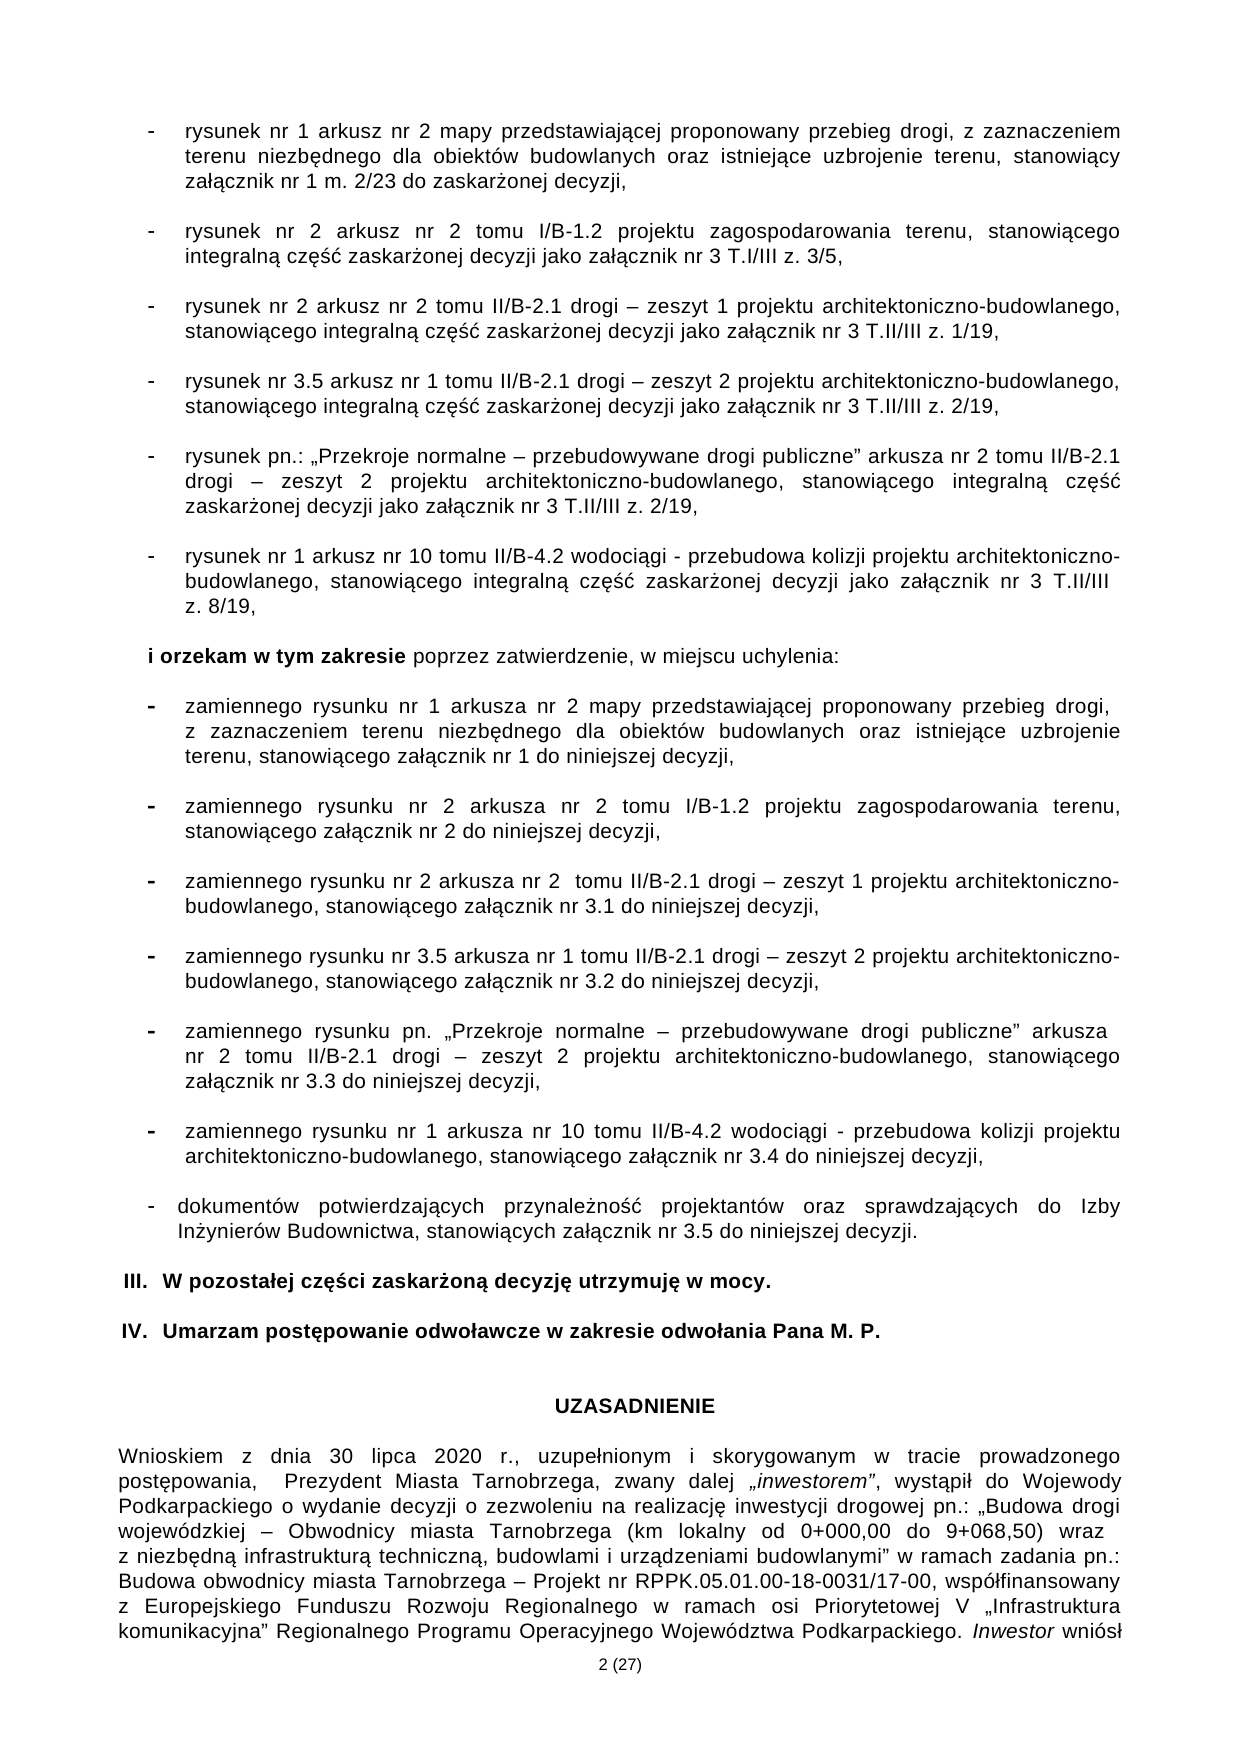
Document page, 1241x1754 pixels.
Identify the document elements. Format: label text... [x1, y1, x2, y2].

list dokumentów potwierdzających przynależność projektantów oraz sprawdzających do Izby Inżynierów Budownictwa, stanowiących załącznik nr 3.5 do niniejszej decyzji. [148, 1193, 1122, 1243]
list zamiennego rysunku nr 2 arkusza nr 2 tomu I/B-1.2 projektu zagospodarowania terenu, stanowiącego załącznik nr 2 do niniejszej decyzji, [148, 793, 1122, 843]
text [118, 1443, 1122, 1643]
list rysunek nr 1 arkusz nr 10 tomu II/B-4.2 wodociągi - przebudowa kolizji projektu architektoniczno-budowlanego, stanowiącego integralną część zaskarżonej decyzji jako załącznik nr 3 T.II/III z. 8/19, [148, 543, 1122, 618]
text UZASADNIENIE [148, 1393, 1122, 1418]
list zamiennego rysunku nr 2 arkusza nr 2 tomu II/B-2.1 drogi – zeszyt 1 projektu architektoniczno-budowlanego, stanowiącego załącznik nr 3.1 do niniejszej decyzji, [148, 868, 1122, 918]
list rysunek nr 2 arkusz nr 2 tomu I/B-1.2 projektu zagospodarowania terenu, stanowiącego integralną część zaskarżonej decyzji jako załącznik nr 3 T.I/III z. 3/5, [148, 218, 1122, 268]
list rysunek nr 1 arkusz nr 2 mapy przedstawiającej proponowany przebieg drogi, z zaznaczeniem terenu niezbędnego dla obiektów budowlanych oraz istniejące uzbrojenie terenu, stanowiący załącznik nr 1 m. 2/23 do zaskarżonej decyzji, [148, 118, 1122, 193]
list Umarzam postępowanie odwoławcze w zakresie odwołania Pana M. P. [148, 1318, 1122, 1343]
list zamiennego rysunku pn. „Przekroje normalne – przebudowywane drogi publiczne” arkusza nr 2 tomu II/B-2.1 drogi – zeszyt 2 projektu architektoniczno-budowlanego, stanowiącego załącznik nr 3.3 do niniejszej decyzji, [148, 1018, 1122, 1093]
list W pozostałej części zaskarżoną decyzję utrzymuję w mocy. [148, 1268, 1122, 1293]
list zamiennego rysunku nr 1 arkusza nr 2 mapy przedstawiającej proponowany przebieg drogi, z zaznaczeniem terenu niezbędnego dla obiektów budowlanych oraz istniejące uzbrojenie terenu, stanowiącego załącznik nr 1 do niniejszej decyzji, [148, 693, 1122, 768]
list zamiennego rysunku nr 1 arkusza nr 10 tomu II/B-4.2 wodociągi - przebudowa kolizji projektu architektoniczno-budowlanego, stanowiącego załącznik nr 3.4 do niniejszej decyzji, [148, 1118, 1122, 1168]
list zamiennego rysunku nr 3.5 arkusza nr 1 tomu II/B-2.1 drogi – zeszyt 2 projektu architektoniczno-budowlanego, stanowiącego załącznik nr 3.2 do niniejszej decyzji, [148, 943, 1122, 993]
text i orzekam w tym zakresie poprzez zatwierdzenie, w miejscu uchylenia: [148, 643, 1122, 668]
list rysunek nr 2 arkusz nr 2 tomu II/B-2.1 drogi – zeszyt 1 projektu architektoniczno-budowlanego, stanowiącego integralną część zaskarżonej decyzji jako załącznik nr 3 T.II/III z. 1/19, [148, 293, 1122, 343]
list rysunek nr 3.5 arkusz nr 1 tomu II/B-2.1 drogi – zeszyt 2 projektu architektoniczno-budowlanego, stanowiącego integralną część zaskarżonej decyzji jako załącznik nr 3 T.II/III z. 2/19, [148, 368, 1122, 418]
list rysunek pn.: „Przekroje normalne – przebudowywane drogi publiczne” arkusza nr 2 tomu II/B-2.1 drogi – zeszyt 2 projektu architektoniczno-budowlanego, stanowiącego integralną część zaskarżonej decyzji jako załącznik nr 3 T.II/III z. 2/19, [148, 443, 1122, 518]
